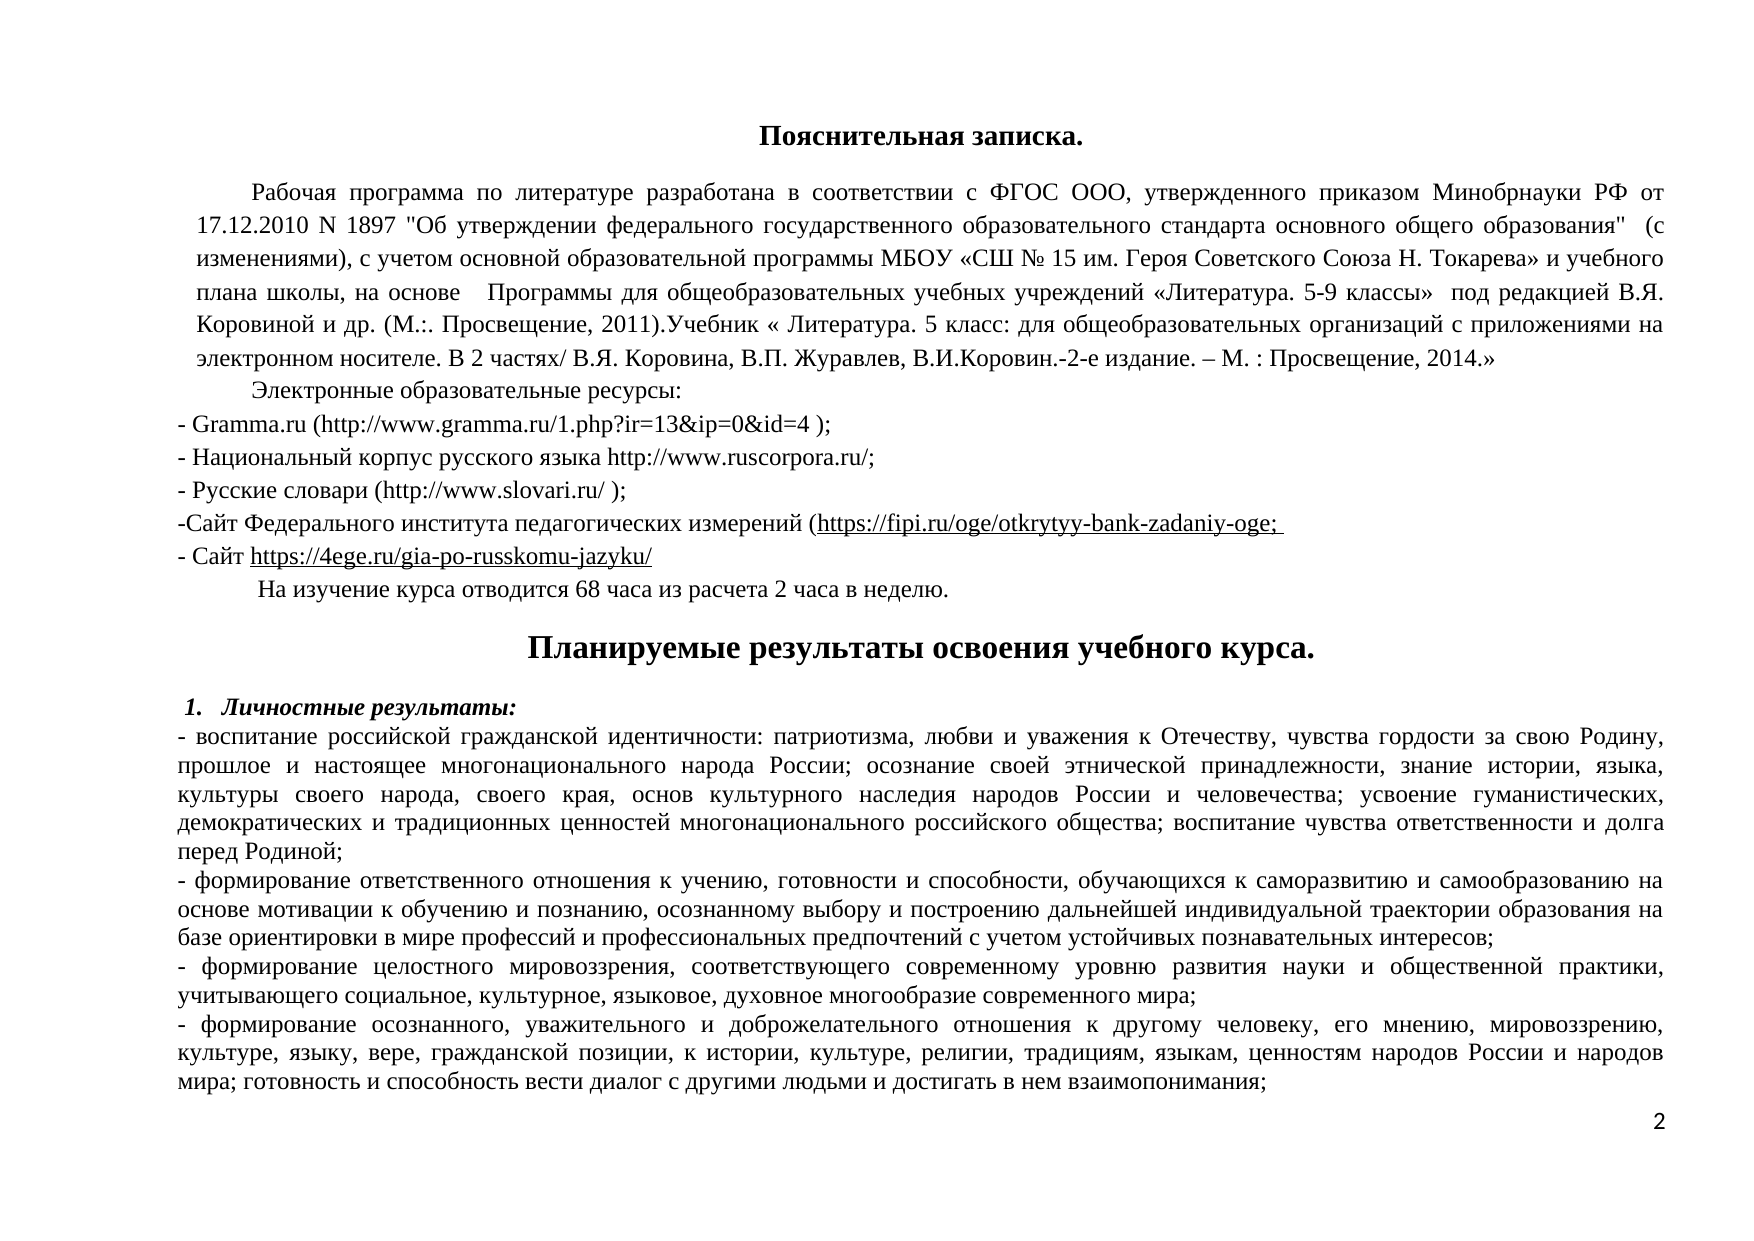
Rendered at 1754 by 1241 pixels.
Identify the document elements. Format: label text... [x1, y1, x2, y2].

text На изучение курса отводится 68 часа из расчета 2 часа в неделю. [196, 574, 1665, 602]
text - воспитание российской гражданской идентичности: патриотизма, любви и уважения к Отечеству, чувства гордости за свою Родину, прошлое и настоящее многонационального народа России; осознание своей этнической принадлежности, знание истории, языка, культуры своего народа, своего края, основ культурного наследия народов России и человечества; усвоение гуманистических, демократических и традиционных ценностей многонационального российского общества; воспитание чувства ответственности и долга перед Родиной; [177, 721, 1665, 865]
text Электронные образовательные ресурсы: [196, 376, 1665, 404]
text Планируемые результаты освоения учебного курса. [177, 628, 1665, 666]
text Пояснительная записка. [177, 118, 1665, 152]
text - формирование целостного мировоззрения, соответствующего современному уровню развития науки и общественной практики, учитывающего социальное, культурное, языковое, духовное многообразие современного мира; [177, 951, 1665, 1009]
list Личностные результаты: [184, 692, 1665, 721]
text - Национальный корпус русского языка http://www.ruscorpora.ru/; [177, 442, 1665, 470]
text - Gramma.ru (http://www.gramma.ru/1.php?ir=13&ip=0&id=4 ); [177, 409, 1665, 437]
text - формирование осознанного, уважительного и доброжелательного отношения к другому человеку, его мнению, мировоззрению, культуре, языку, вере, гражданской позиции, к истории, культуре, религии, традициям, языкам, ценностям народов России и народов мира; готовность и способность вести диалог с другими людьми и достигать в нем взаимопонимания; [177, 1009, 1665, 1095]
text - формирование ответственного отношения к учению, готовности и способности, обучающихся к саморазвитию и самообразованию на основе мотивации к обучению и познанию, осознанному выбору и построению дальнейшей индивидуальной траектории образования на базе ориентировки в мире профессий и профессиональных предпочтений с учетом устойчивых познавательных интересов; [177, 865, 1665, 951]
text - Русские словари (http://www.slovari.ru/ ); [177, 475, 1665, 503]
text Рабочая программа по литературе разработана в соответствии с ФГОС ООО, утвержденного приказом Минобрнауки РФ от 17.12.2010 N 1897 "Об утверждении федерального государственного образовательного стандарта основного общего образования" (с изменениями), с учетом основной образовательной программы МБОУ «СШ № 15 им. Героя Советского Союза Н. Токарева» и учебного плана школы, на основе Программы для общеобразовательных учебных учреждений «Литература. 5-9 классы» под редакцией В.Я. Коровиной и др. (М.:. Просвещение, 2011).Учебник « Литература. 5 класс: для общеобразовательных организаций с приложениями на электронном носителе. В 2 частях/ В.Я. Коровина, В.П. Журавлев, В.И.Коровин.-2-е издание. – М. : Просвещение, 2014.» [196, 177, 1665, 371]
text -Сайт Федерального института педагогических измерений (https://fipi.ru/oge/otkrytyy-bank-zadaniy-oge; [177, 508, 1665, 536]
text - Сайт https://4ege.ru/gia-po-russkomu-jazyku/ [177, 541, 1665, 569]
